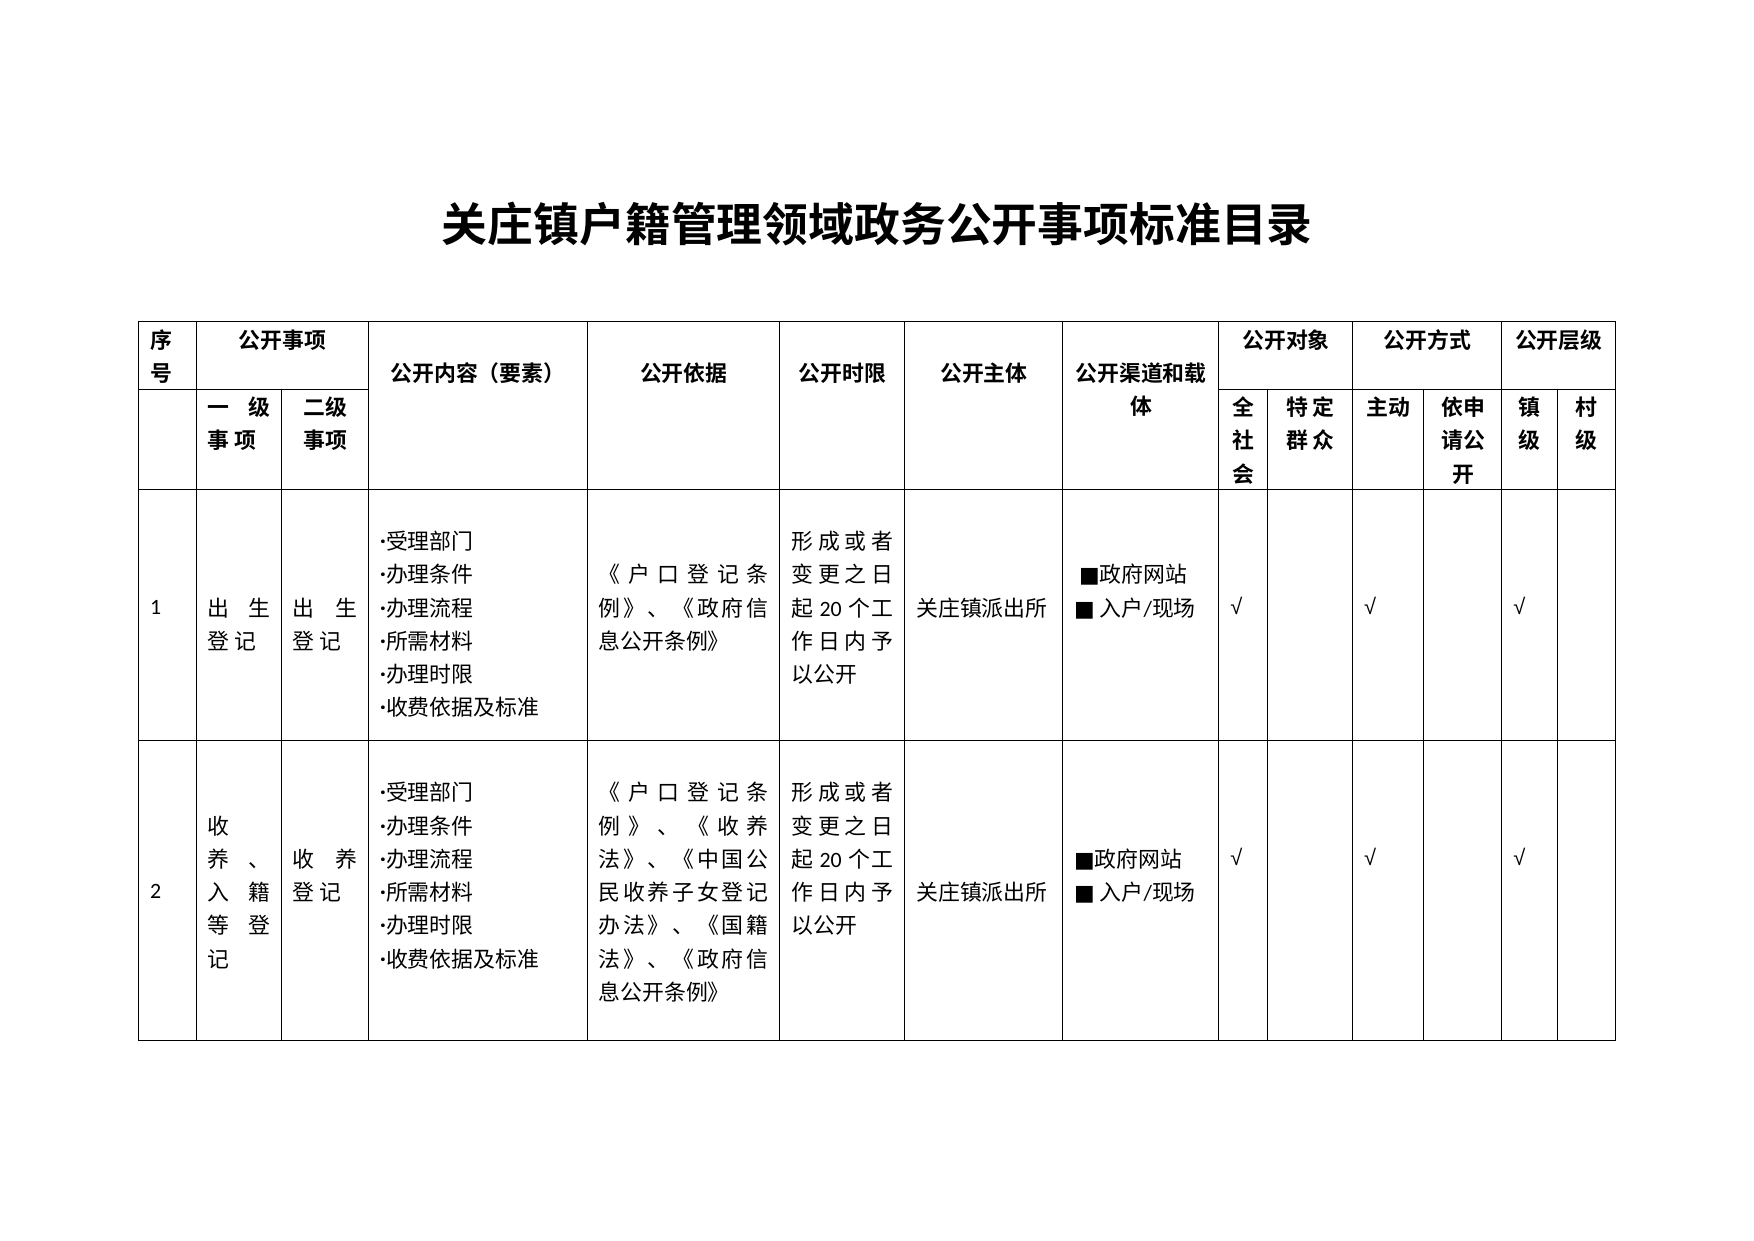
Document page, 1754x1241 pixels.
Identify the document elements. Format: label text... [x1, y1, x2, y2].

table_cell 收养、入籍等登记 [197, 741, 281, 1039]
table_cell 关庄镇派出所 [905, 490, 1062, 740]
table_cell ■政府网站 ■ 入户/现场 [1063, 741, 1218, 1039]
table_header 公开层级 [1502, 322, 1615, 388]
table_cell [1268, 490, 1352, 740]
table_cell 出生登 记 [282, 490, 368, 740]
table_header 公开方式 [1353, 322, 1501, 388]
table_cell √ [1353, 741, 1423, 1039]
table_header 公开对象 [1219, 322, 1352, 388]
table_cell ·受理部门 ·办理条件 ·办理流程 ·所需材料 ·办理时限 ·收费依据及标准 [369, 490, 587, 740]
table_header 序号 [139, 322, 196, 388]
table_cell √ [1219, 490, 1267, 740]
table_cell 《户口登记条例》、《政府信息公开条例》 [588, 490, 779, 740]
table_cell [139, 390, 196, 489]
table_cell 2 [139, 741, 196, 1039]
table_cell [1558, 490, 1615, 740]
table_cell 收养登 记 [282, 741, 368, 1039]
table_cell ■政府网站 ■ 入户/现场 [1063, 490, 1218, 740]
table_cell 村级 [1558, 390, 1615, 489]
text 关庄镇户籍管理领域政务公开事项标准目录 [150, 188, 1604, 254]
table_cell √ [1502, 490, 1557, 740]
table_cell 1 [139, 490, 196, 740]
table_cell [780, 741, 904, 1039]
table_cell √ [1502, 741, 1557, 1039]
table_cell [1424, 741, 1501, 1039]
table_header 公开事项 [197, 322, 368, 388]
table_cell 形成或者变更之日起20个工作日内予以公开 [780, 490, 904, 740]
table_cell 主动 [1353, 390, 1423, 489]
table_cell 镇级 [1502, 390, 1557, 489]
table_cell 全 社 会 [1219, 390, 1267, 489]
table_header 公开时限 [780, 322, 904, 489]
table_cell 《户口登记条例》、《收养法》、《中国公民收养子女登记办法》、《国籍法》、《政府信息公开条例》 [588, 741, 779, 1039]
table_cell 出生登 记 [197, 490, 281, 740]
table_header 公开内容（要素） [369, 322, 587, 489]
table_cell [1268, 741, 1352, 1039]
table_header 公开依据 [588, 322, 779, 489]
table_header 公开渠道和载体 [1063, 322, 1218, 489]
table_cell 二级事项 [282, 390, 368, 489]
table_header 公开主体 [905, 322, 1062, 489]
table_cell 特 定群 众 [1268, 390, 1352, 489]
table_cell 依申请公开 [1424, 390, 1501, 489]
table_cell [369, 741, 587, 1039]
table_cell √ [1219, 741, 1267, 1039]
table_cell [1558, 741, 1615, 1039]
table_cell 关庄镇派出所 [905, 741, 1062, 1039]
table_cell [1424, 490, 1501, 740]
table_cell 一级事 项 [197, 390, 281, 489]
table_cell √ [1353, 490, 1423, 740]
